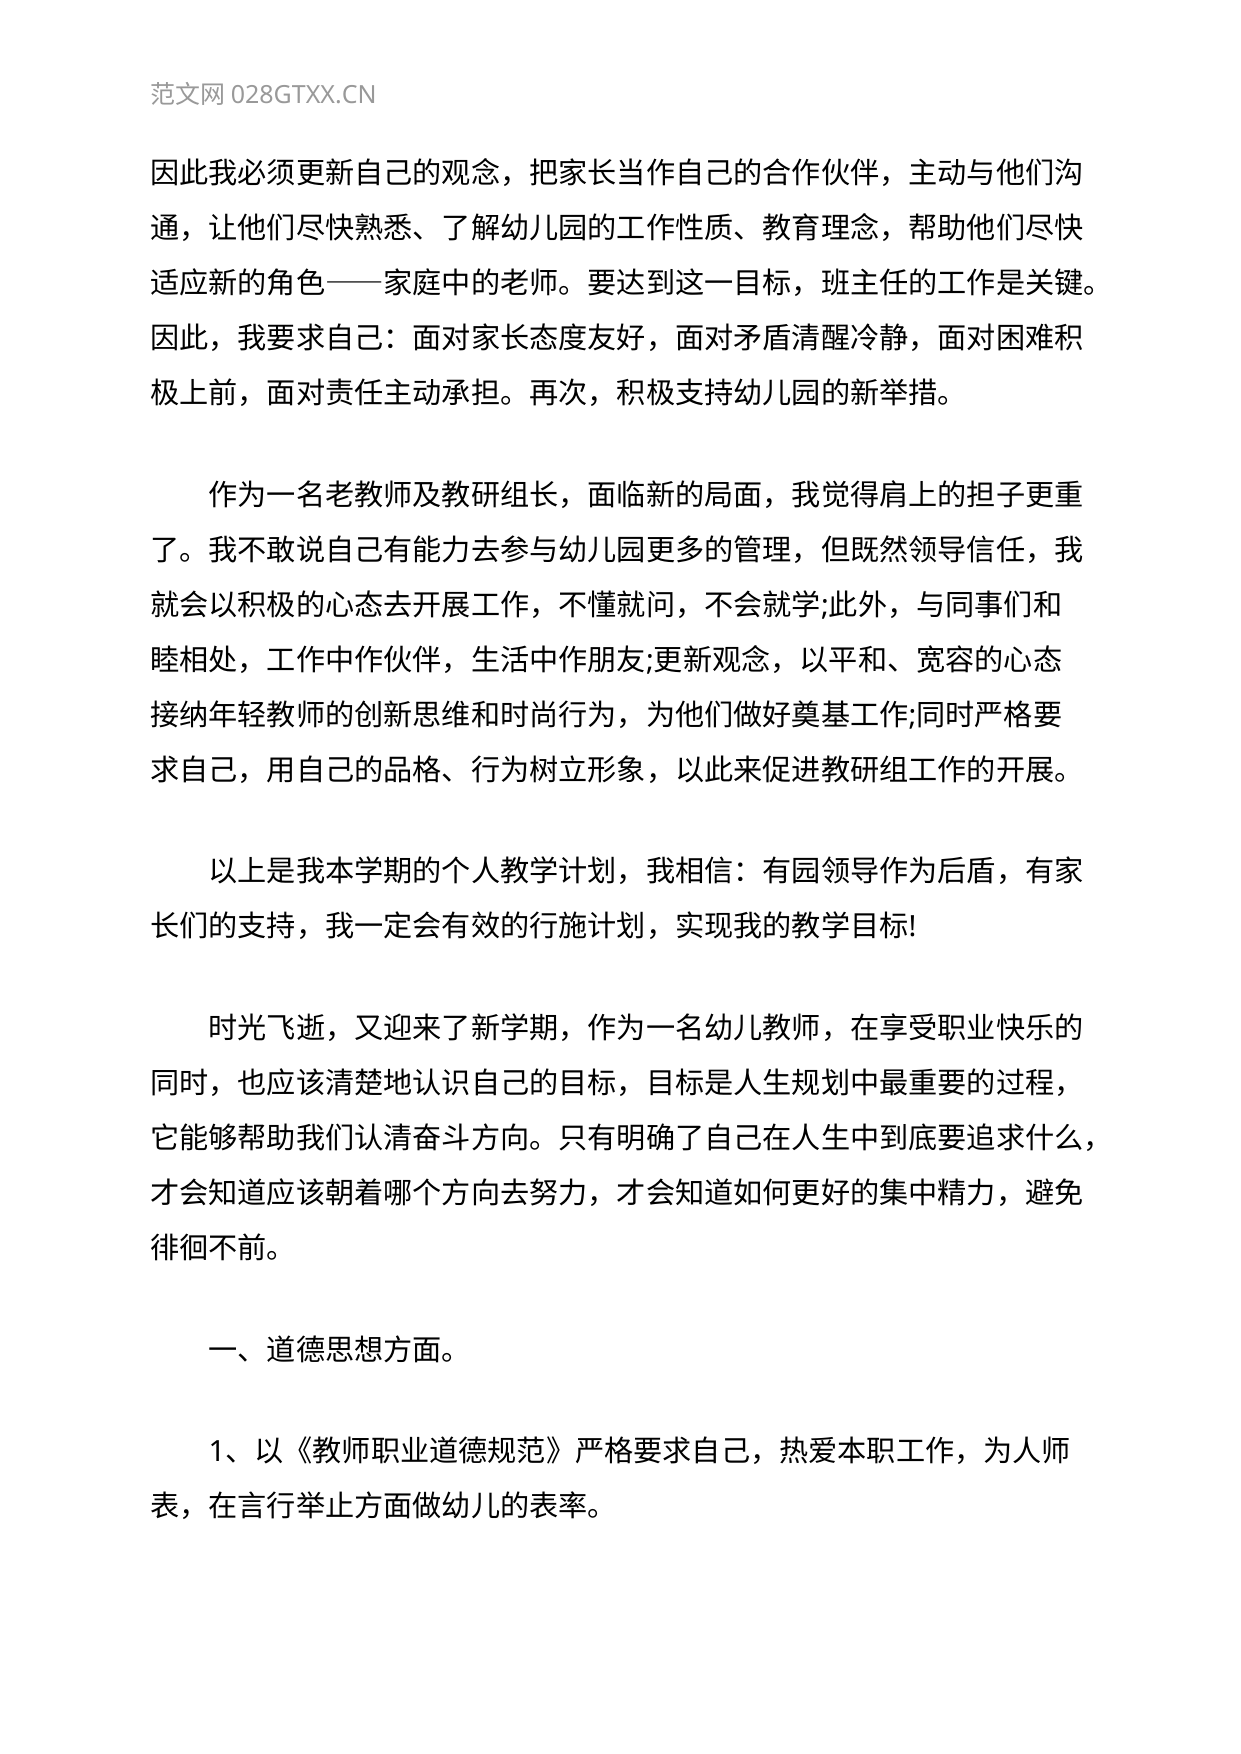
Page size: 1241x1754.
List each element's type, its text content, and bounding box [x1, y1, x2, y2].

text 以上是我本学期的个人教学计划，我相信：有园领导作为后盾，有家长们的支持，我一定会有效的行施计划，实现我的教学目标! [150, 848, 1090, 945]
text 作为一名老教师及教研组长，面临新的局面，我觉得肩上的担子更重了。我不敢说自己有能力去参与幼儿园更多的管理，但既然领导信任，我就会以积极的心态去开展工作，不懂就问，不会就学;此外，与同事们和睦相处，工作中作伙伴，生活中作朋友;更新观念，以平和、宽容的心态接纳年轻教师的创新思维和时尚行为，为他们做好奠基工作;同时严格要求自己，用自己的品格、行为树立形象，以此来促进教研组工作的开展。 [150, 471, 1090, 788]
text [150, 150, 1090, 412]
text 时光飞逝，又迎来了新学期，作为一名幼儿教师，在享受职业快乐的同时，也应该清楚地认识自己的目标，目标是人生规划中最重要的过程，它能够帮助我们认清奋斗方向。只有明确了自己在人生中到底要追求什么，才会知道应该朝着哪个方向去努力，才会知道如何更好的集中精力，避免徘徊不前。 [150, 1005, 1090, 1267]
text 一、道德思想方面。 [150, 1326, 1090, 1368]
text 1、以《教师职业道德规范》严格要求自己，热爱本职工作，为人师表，在言行举止方面做幼儿的表率。 [150, 1428, 1090, 1525]
